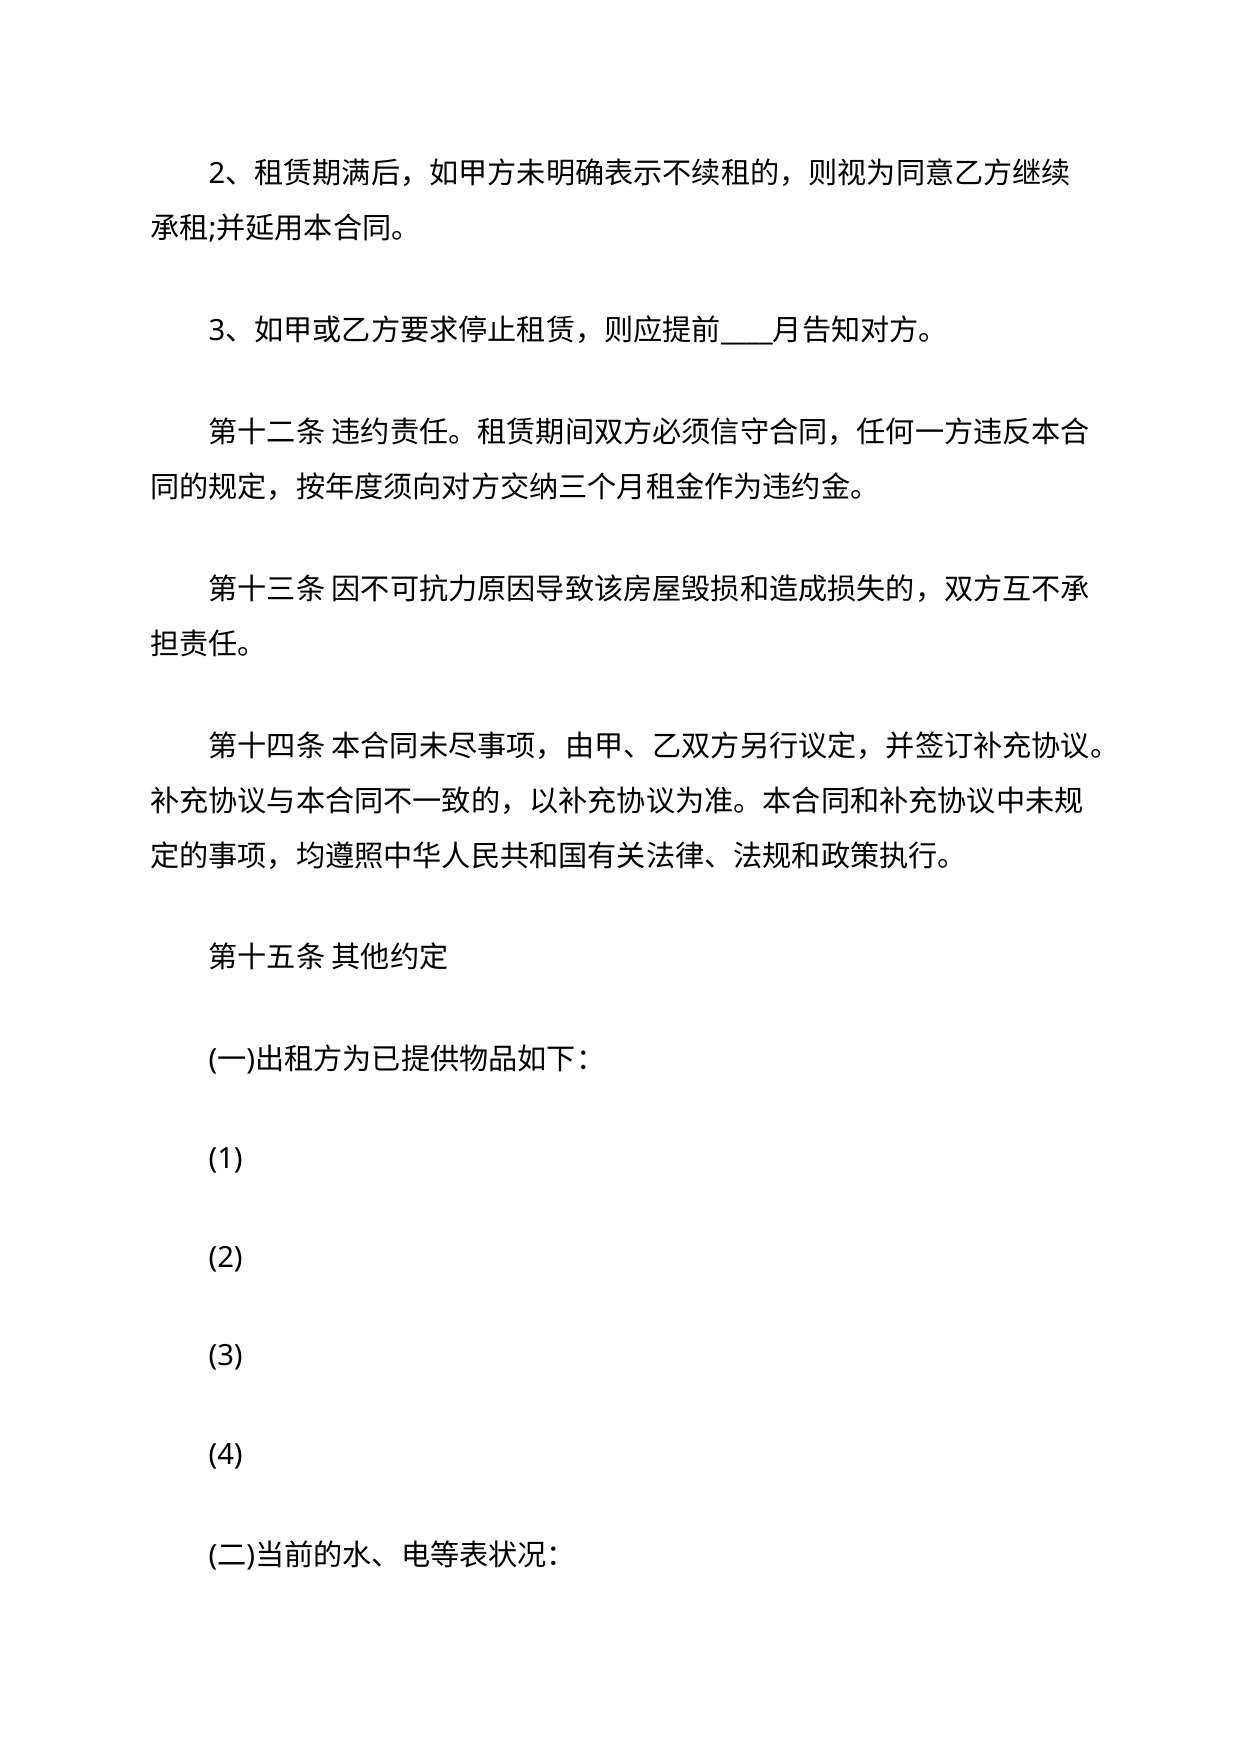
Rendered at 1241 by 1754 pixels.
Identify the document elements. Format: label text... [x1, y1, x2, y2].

text 第十三条 因不可抗力原因导致该房屋毁损和造成损失的，双方互不承担责任。 [150, 566, 1090, 663]
text 3、如甲或乙方要求停止租赁，则应提前____月告知对方。 [150, 307, 1090, 349]
text (1) [150, 1138, 1090, 1177]
text (3) [150, 1334, 1090, 1374]
text 第十二条 违约责任。租赁期间双方必须信守合同，任何一方违反本合同的规定，按年度须向对方交纳三个月租金作为违约金。 [150, 409, 1090, 506]
text (一)出租方为已提供物品如下： [150, 1036, 1090, 1078]
text (二)当前的水、电等表状况： [150, 1531, 1090, 1574]
text (2) [150, 1236, 1090, 1276]
text 第十五条 其他约定 [150, 934, 1090, 976]
text 2、租赁期满后，如甲方未明确表示不续租的，则视为同意乙方继续承租;并延用本合同。 [150, 150, 1090, 247]
text 第十四条 本合同未尽事项，由甲、乙双方另行议定，并签订补充协议。补充协议与本合同不一致的，以补充协议为准。本合同和补充协议中未规定的事项，均遵照中华人民共和国有关法律、法规和政策执行。 [150, 722, 1090, 874]
text (4) [150, 1433, 1090, 1473]
